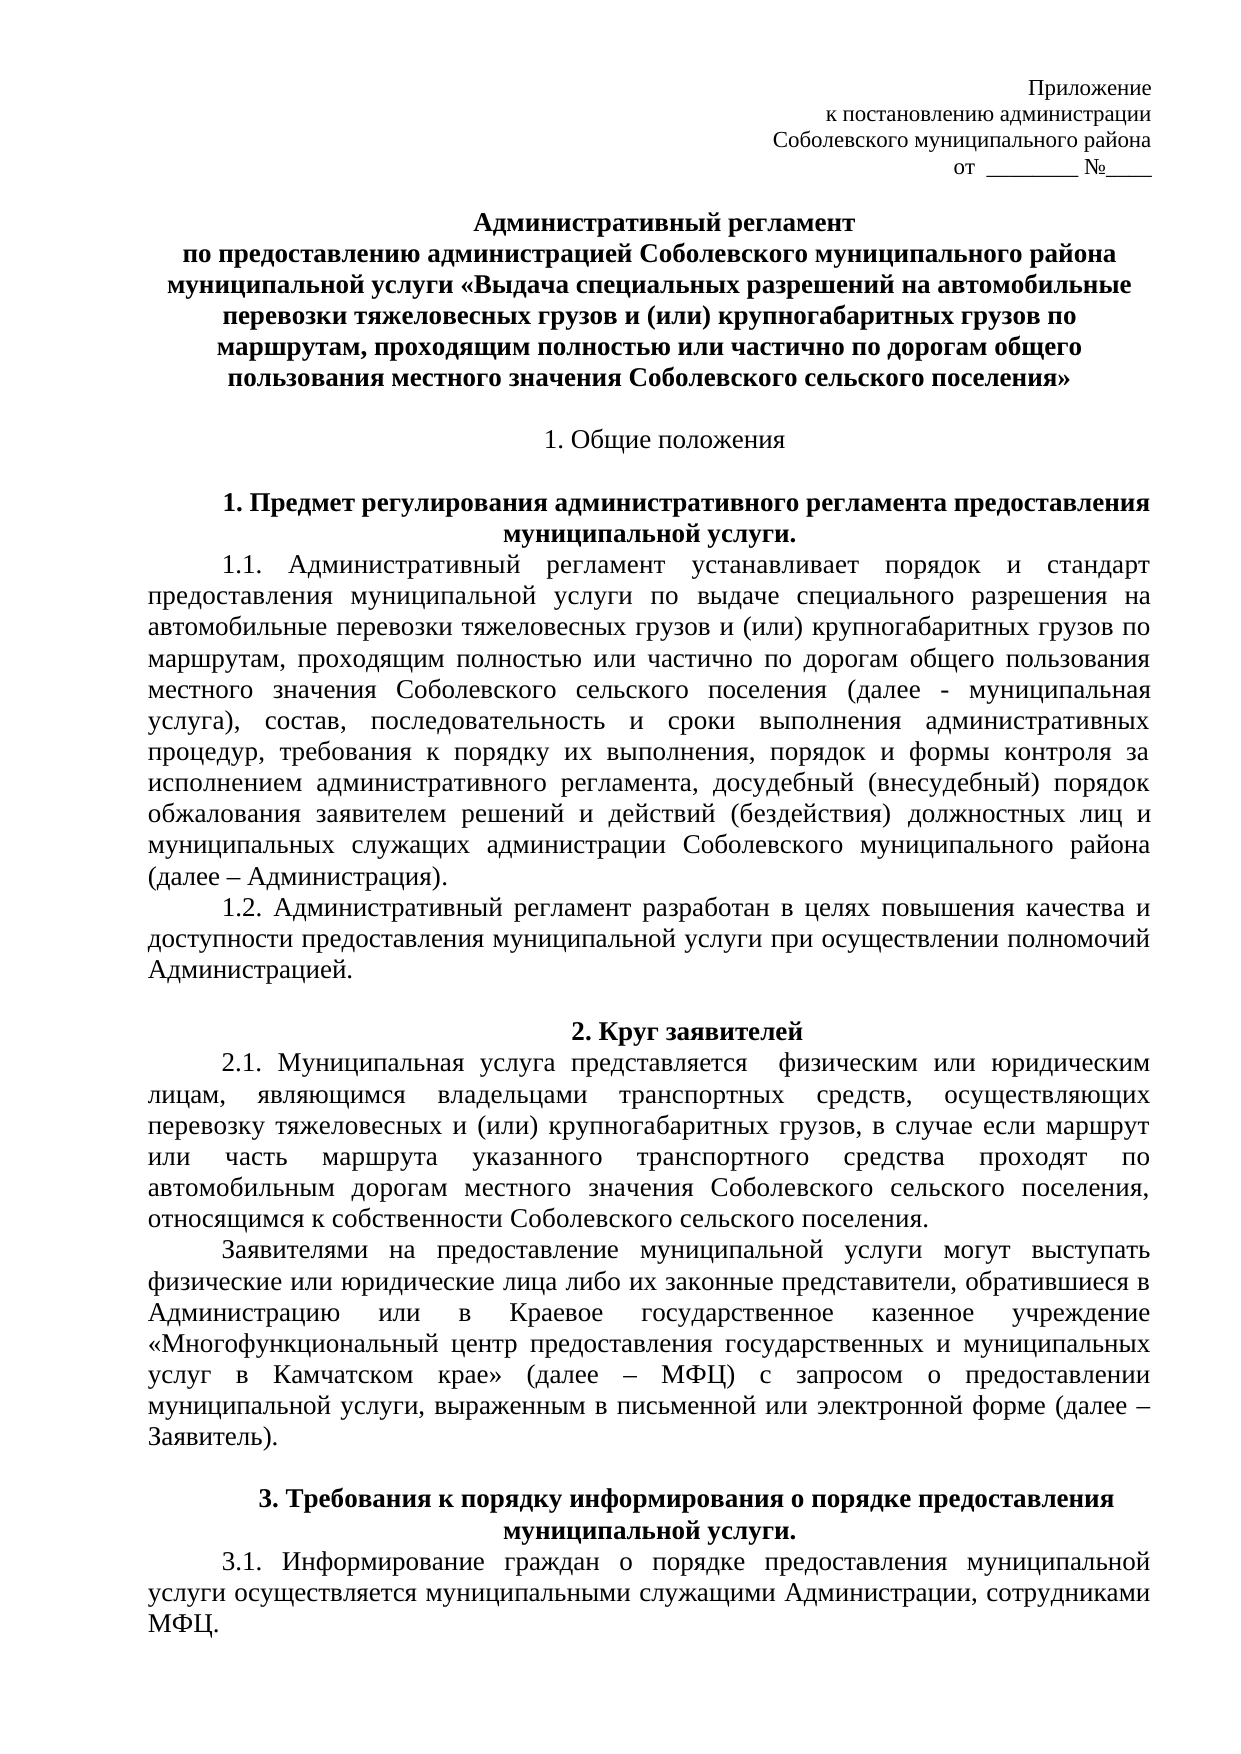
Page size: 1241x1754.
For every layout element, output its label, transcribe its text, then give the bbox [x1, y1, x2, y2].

text 1. Предмет регулирования административного регламента предоставления муниципальной услуги. [148, 486, 1152, 548]
text от ________ №____ [148, 153, 1152, 179]
text 1. Общие положения [148, 424, 1152, 455]
text 3. Требования к порядку информирования о порядке предоставления муниципальной услуги. [148, 1483, 1152, 1545]
text Заявителями на предоставление муниципальной услуги могут выступать физические или юридические лица либо их законные представители, обратившиеся в Администрацию или в Краевое государственное казенное учреждение «Многофункциональный центр предоставления государственных и муниципальных услуг в Камчатском крае» (далее – МФЦ) с запросом о предоставлении муниципальной услуги, выраженным в письменной или электронной форме (далее – Заявитель). [148, 1233, 1152, 1451]
text 3.1. Информирование граждан о порядке предоставления муниципальной услуги осуществляется муниципальными служащими Администрации, сотрудниками МФЦ. [148, 1545, 1152, 1638]
text 2.1. Муниципальная услуга представляется физическим или юридическим лицам, являющимся владельцами транспортных средств, осуществляющих перевозку тяжеловесных и (или) крупногабаритных грузов, в случае если маршрут или часть маршрута указанного транспортного средства проходят по автомобильным дорогам местного значения Соболевского сельского поселения, относящимся к собственности Соболевского сельского поселения. [148, 1047, 1152, 1233]
text 1.2. Административный регламент разработан в целях повышения качества и доступности предоставления муниципальной услуги при осуществлении полномочий Администрацией. [148, 891, 1152, 984]
text Соболевского муниципального района [148, 127, 1152, 153]
text 2. Круг заявителей [148, 1015, 1152, 1047]
text 1.1. Административный регламент устанавливает порядок и стандарт предоставления муниципальной услуги по выдаче специального разрешения на автомобильные перевозки тяжеловесных грузов и (или) крупногабаритных грузов по маршрутам, проходящим полностью или частично по дорогам общего пользования местного значения Соболевского сельского поселения (далее - муниципальная услуга), состав, последовательность и сроки выполнения административных процедур, требования к порядку их выполнения, порядок и формы контроля за исполнением административного регламента, досудебный (внесудебный) порядок обжалования заявителем решений и действий (бездействия) должностных лиц и муниципальных служащих администрации Соболевского муниципального района (далее – Администрация). [148, 548, 1152, 891]
text Приложение [148, 74, 1152, 100]
text к постановлению администрации [148, 100, 1152, 127]
text Административный регламент по предоставлению администрацией Соболевского муниципального района муниципальной услуги «Выдача специальных разрешений на автомобильные перевозки тяжеловесных грузов и (или) крупногабаритных грузов по маршрутам, проходящим полностью или частично по дорогам общего пользования местного значения Соболевского сельского поселения» [148, 206, 1152, 392]
